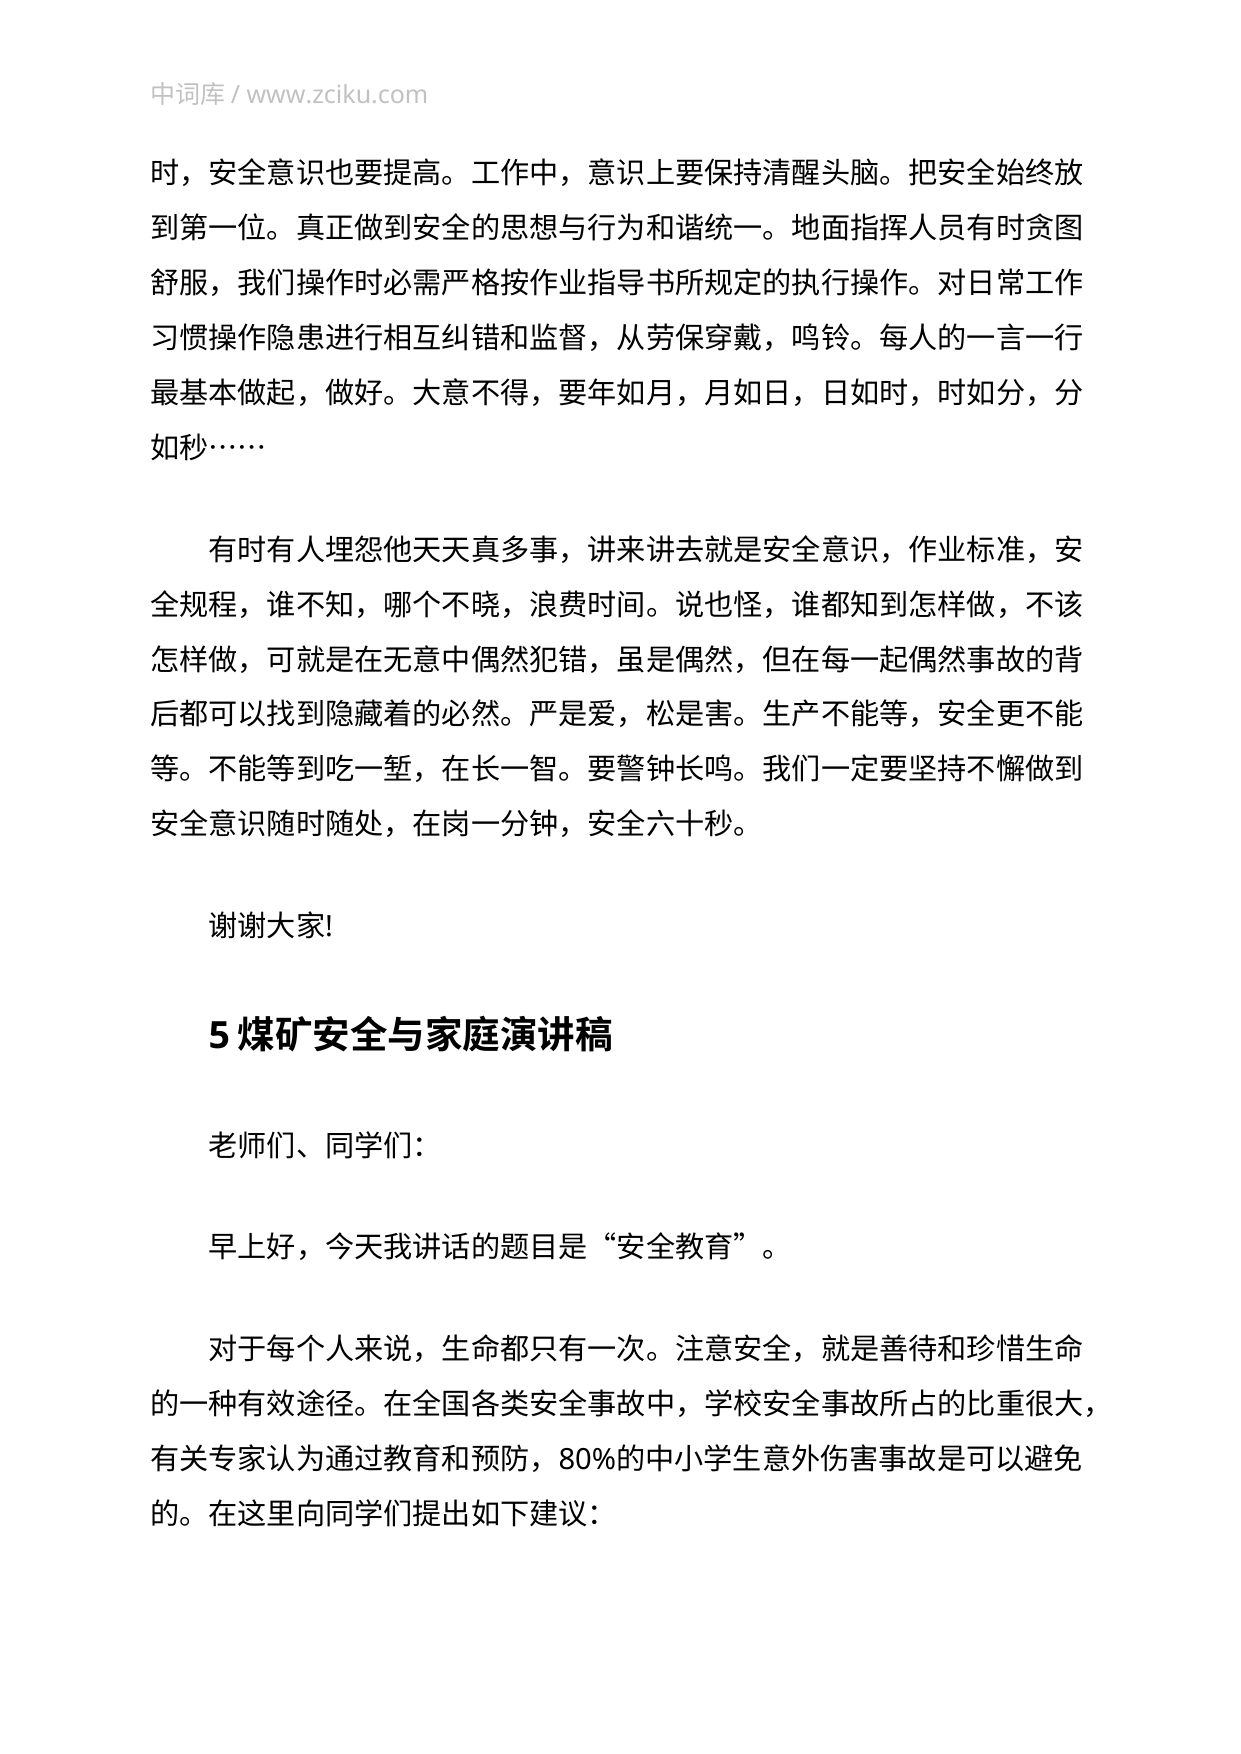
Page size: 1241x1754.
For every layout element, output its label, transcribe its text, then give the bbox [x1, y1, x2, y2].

text 有时有人埋怨他天天真多事，讲来讲去就是安全意识，作业标准，安全规程，谁不知，哪个不晓，浪费时间。说也怪，谁都知到怎样做，不该怎样做，可就是在无意中偶然犯错，虽是偶然，但在每一起偶然事故的背后都可以找到隐藏着的必然。严是爱，松是害。生产不能等，安全更不能等。不能等到吃一堑，在长一智。要警钟长鸣。我们一定要坚持不懈做到安全意识随时随处，在岗一分钟，安全六十秒。 [150, 526, 1090, 843]
text 对于每个人来说，生命都只有一次。注意安全，就是善待和珍惜生命的一种有效途径。在全国各类安全事故中，学校安全事故所占的比重很大，有关专家认为通过教育和预防，80%的中小学生意外伤害事故是可以避免的。在这里向同学们提出如下建议： [150, 1326, 1090, 1533]
text 5煤矿安全与家庭演讲稿 [150, 1004, 1090, 1059]
text 老师们、同学们： [150, 1122, 1090, 1164]
text 谢谢大家! [150, 902, 1090, 945]
text 早上好，今天我讲话的题目是“安全教育”。 [150, 1224, 1090, 1266]
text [150, 150, 1090, 467]
